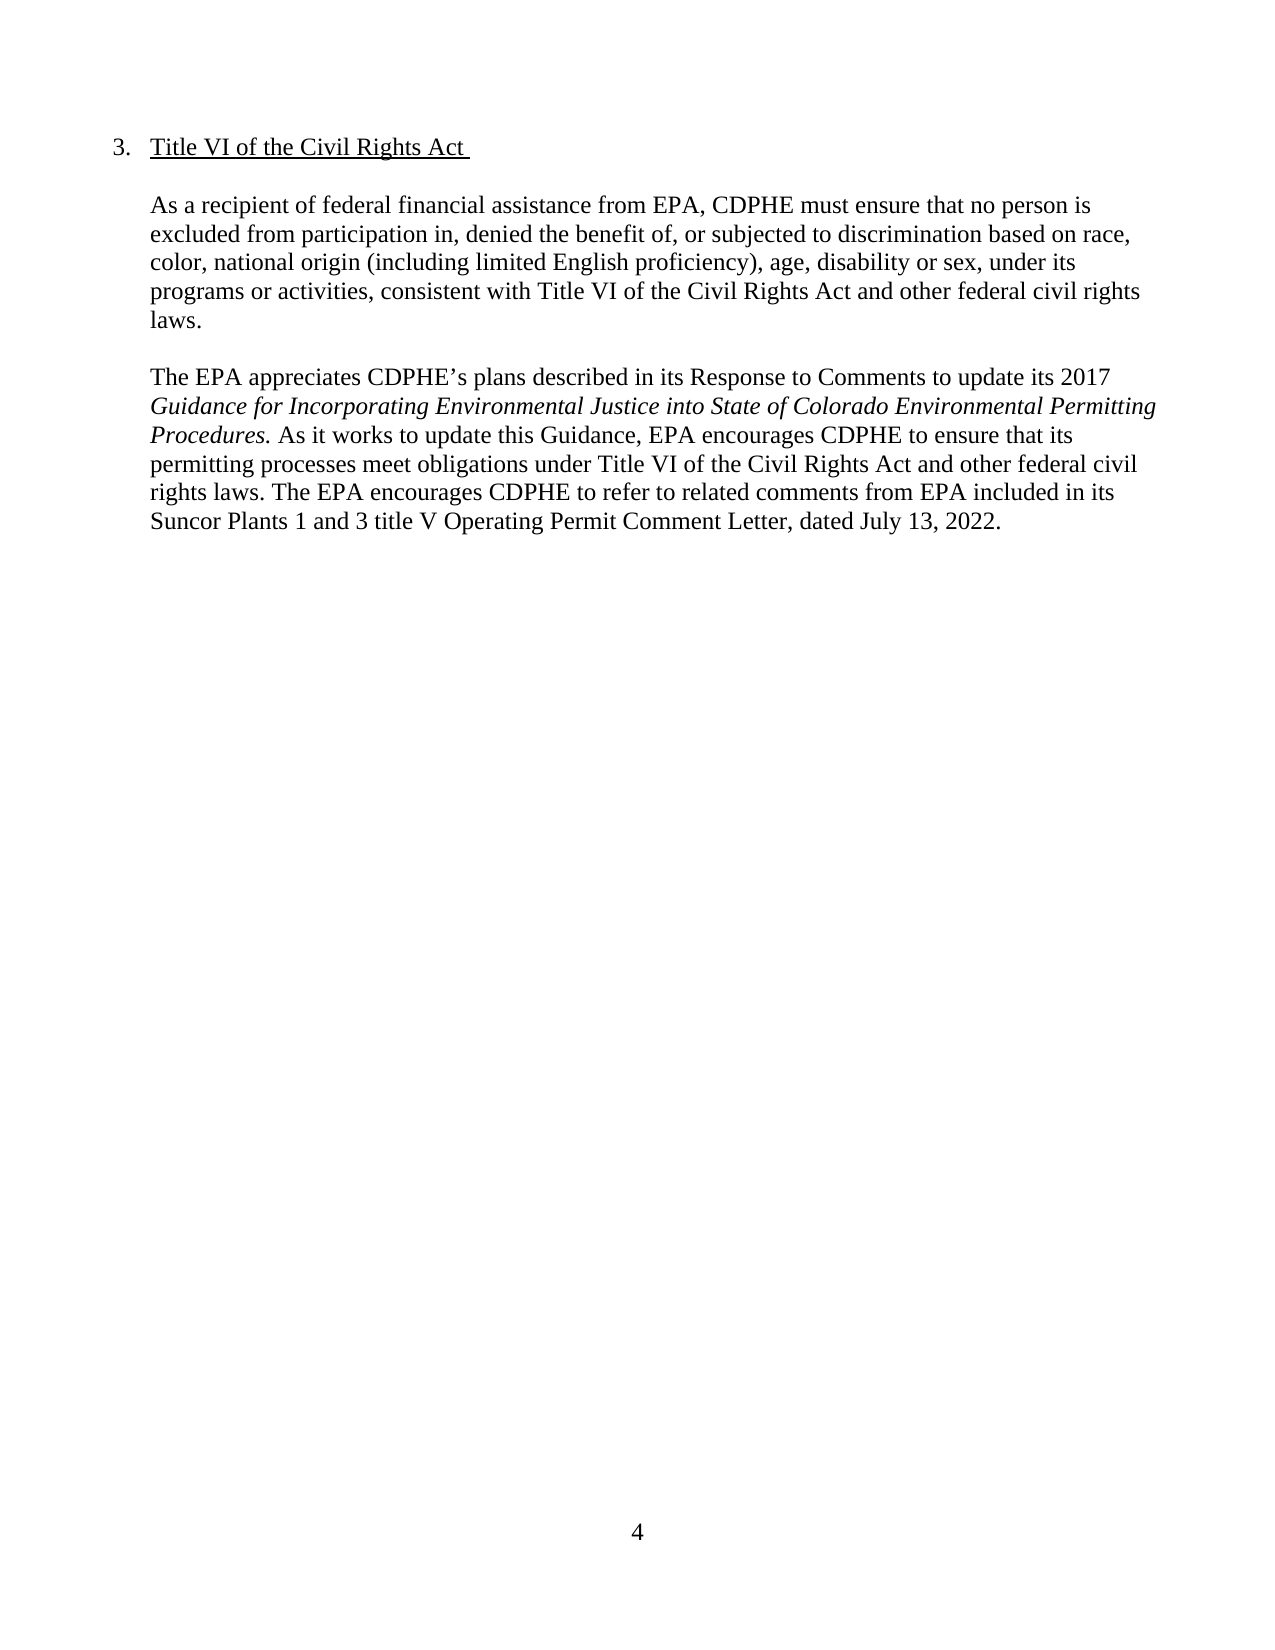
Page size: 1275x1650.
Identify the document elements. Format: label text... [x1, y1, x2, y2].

list Title VI of the Civil Rights Act [112, 132, 1162, 161]
text The EPA appreciates CDPHE’s plans described in its Response to Comments to update its 2017 Guidance for Incorporating Environmental Justice into State of Colorado Environmental Permitting Procedures. As it works to update this Guidance, EPA encourages CDPHE to ensure that its permitting processes meet obligations under Title VI of the Civil Rights Act and other federal civil rights laws. The EPA encourages CDPHE to refer to related comments from EPA included in its Suncor Plants 1 and 3 title V Operating Permit Comment Letter, dated July 13, 2022. [150, 362, 1162, 535]
text As a recipient of federal financial assistance from EPA, CDPHE must ensure that no person is excluded from participation in, denied the benefit of, or subjected to discrimination based on race, color, national origin (including limited English proficiency), age, disability or sex, under its programs or activities, consistent with Title VI of the Civil Rights Act and other federal civil rights laws. [150, 190, 1162, 334]
